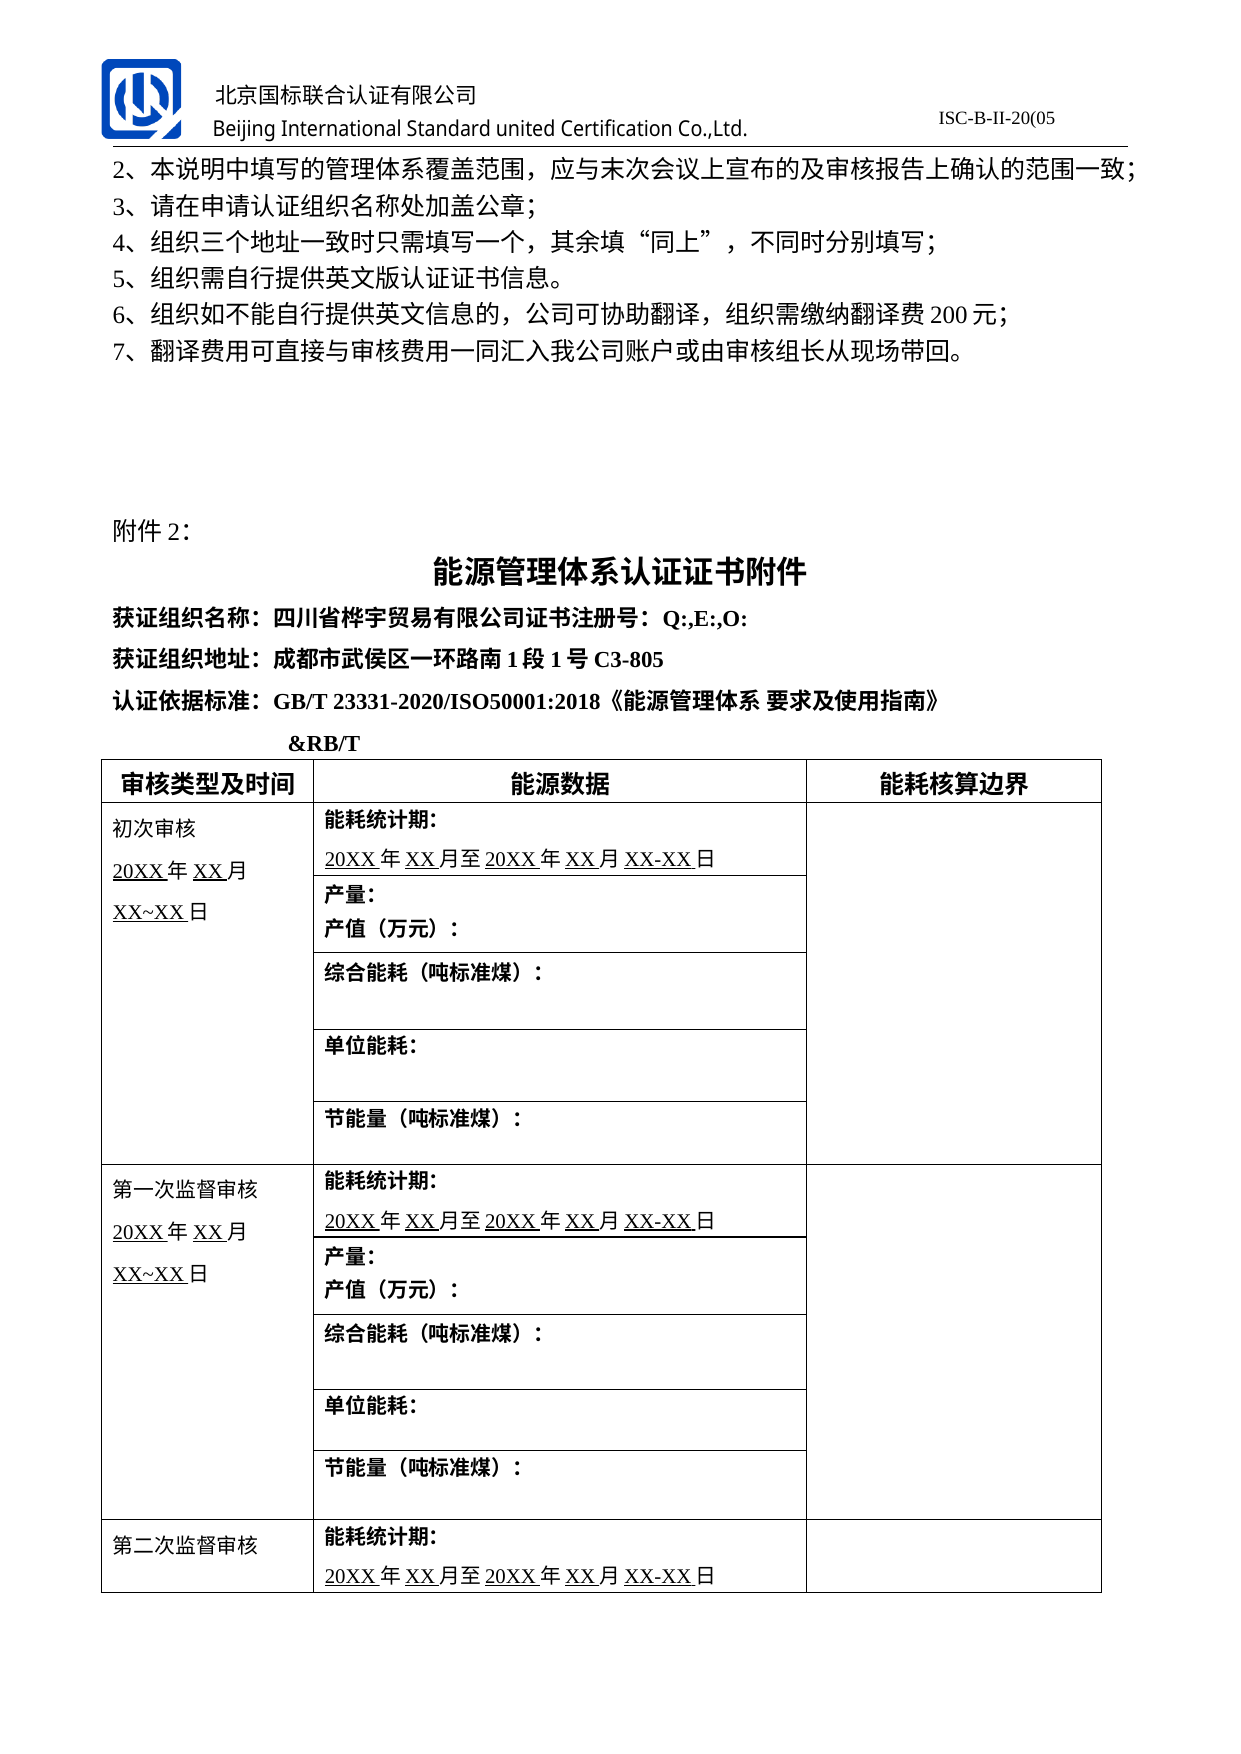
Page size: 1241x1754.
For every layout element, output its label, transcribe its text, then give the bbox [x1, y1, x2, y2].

table_cell 单位能耗： [314, 1390, 806, 1450]
table_cell 产量： 产值（万元）： [314, 1238, 806, 1313]
table_cell 节能量（吨标准煤）： [314, 1102, 806, 1163]
text 获证组织地址：成都市武侯区一环路南1段1号C3-805 [112, 634, 1128, 676]
text 7、翻译费用可直接与审核费用一同汇入我公司账户或由审核组长从现场带回。 [112, 331, 1128, 367]
table_cell 能耗统计期： 20XX年XX月至20XX年XX月XX-XX日 [314, 1165, 806, 1236]
table_header 能耗核算边界 [807, 760, 1101, 802]
text 4、组织三个地址一致时只需填写一个，其余填“同上”，不同时分别填写； [112, 222, 1128, 259]
table_cell 节能量（吨标准煤）： [314, 1451, 806, 1519]
table_cell [807, 1165, 1101, 1519]
table_cell 能耗统计期： 20XX年XX月至20XX年XX月XX-XX日 [314, 1520, 806, 1592]
table_cell 第一次监督审核 20XX年XX月 XX~XX日 [102, 1165, 313, 1519]
table_cell 综合能耗（吨标准煤）： [314, 953, 806, 1029]
table_cell 初次审核 20XX年XX月 XX~XX日 [102, 803, 313, 1163]
table_cell [807, 1520, 1101, 1592]
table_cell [102, 1520, 313, 1592]
text &RB/T [112, 718, 1128, 759]
table_header 能源数据 [314, 760, 806, 802]
text 3、请在申请认证组织名称处加盖公章； [112, 186, 1128, 222]
text 6、组织如不能自行提供英文信息的，公司可协助翻译，组织需缴纳翻译费200元； [112, 295, 1128, 331]
text 2、本说明中填写的管理体系覆盖范围，应与末次会议上宣布的及审核报告上确认的范围一致； [112, 150, 1128, 186]
text 获证组织名称：四川省桦宇贸易有限公司证书注册号：Q:,E:,O: [112, 593, 1128, 634]
table_cell 综合能耗（吨标准煤）： [314, 1315, 806, 1388]
table_cell 能耗统计期： 20XX年XX月至20XX年XX月XX-XX日 [314, 803, 806, 875]
table_cell [807, 803, 1101, 1163]
table_header 审核类型及时间 [102, 760, 313, 802]
text 认证依据标准：GB/T 23331-2020/ISO50001:2018《能源管理体系 要求及使用指南》 [112, 676, 1128, 718]
text 5、组织需自行提供英文版认证证书信息。 [112, 259, 1128, 295]
table_cell 单位能耗： [314, 1030, 806, 1101]
text 附件2： [112, 511, 1128, 547]
table_cell 产量： 产值（万元）： [314, 876, 806, 952]
picture [101, 59, 182, 139]
text 能源管理体系认证证书附件 [112, 547, 1128, 593]
